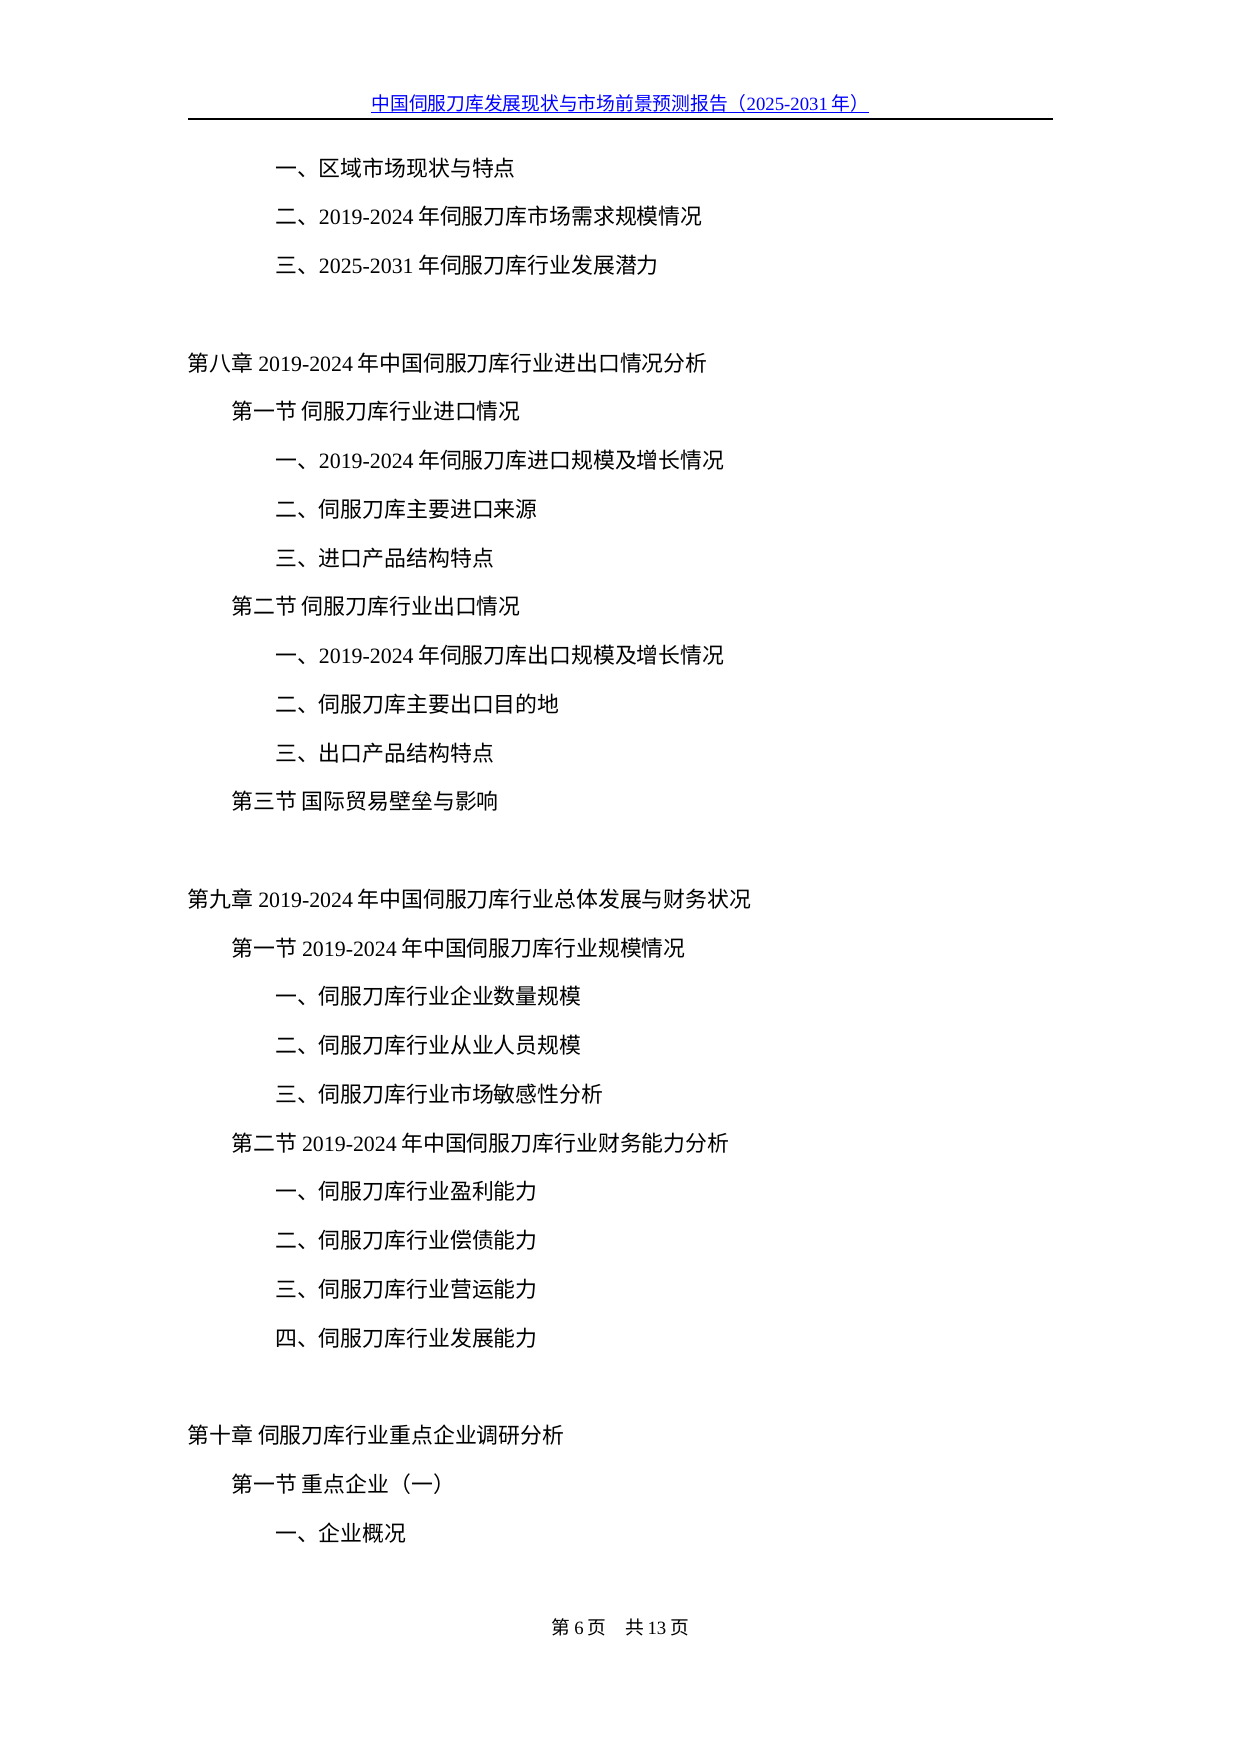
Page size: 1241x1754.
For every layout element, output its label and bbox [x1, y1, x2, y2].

text [187, 150, 1053, 1548]
